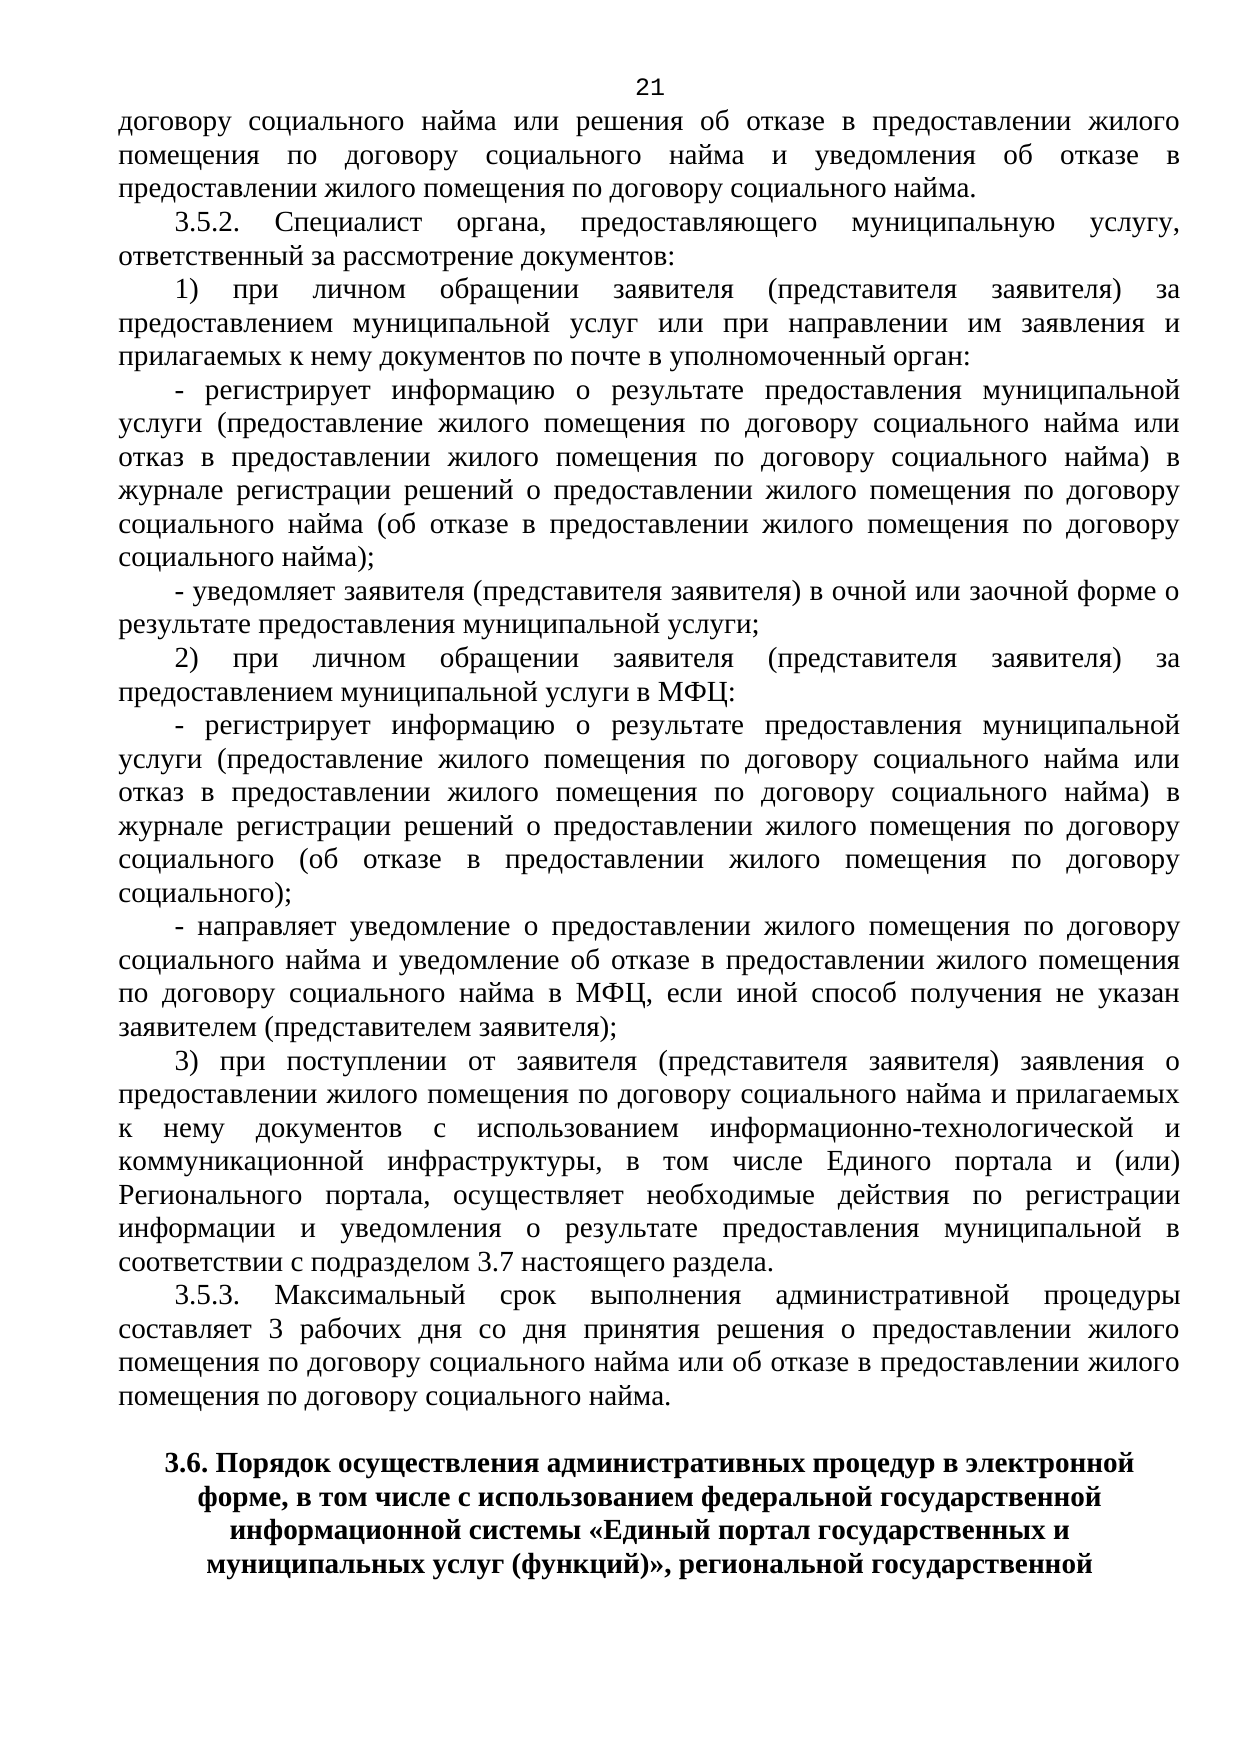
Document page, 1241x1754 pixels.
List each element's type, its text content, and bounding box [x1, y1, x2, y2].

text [118, 1445, 1181, 1579]
text 3.5.2. Специалист органа, предоставляющего муниципальную услугу, ответственный за рассмотрение документов: [118, 204, 1181, 271]
text - направляет уведомление о предоставлении жилого помещения по договору социального найма и уведомление об отказе в предоставлении жилого помещения по договору социального найма в МФЦ, если иной способ получения не указан заявителем (представителем заявителя); [118, 908, 1181, 1043]
text - регистрирует информацию о результате предоставления муниципальной услуги (предоставление жилого помещения по договору социального найма или отказ в предоставлении жилого помещения по договору социального найма) в журнале регистрации решений о предоставлении жилого помещения по договору социального (об отказе в предоставлении жилого помещения по договору социального); [118, 707, 1181, 908]
text 2) при личном обращении заявителя (представителя заявителя) за предоставлением муниципальной услуги в МФЦ: [118, 640, 1181, 707]
text 3.5.3. Максимальный срок выполнения административной процедуры составляет 3 рабочих дня со дня принятия решения о предоставлении жилого помещения по договору социального найма или об отказе в предоставлении жилого помещения по договору социального найма. [118, 1277, 1181, 1412]
text - уведомляет заявителя (представителя заявителя) в очной или заочной форме о результате предоставления муниципальной услуги; [118, 573, 1181, 640]
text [118, 103, 1181, 204]
text 1) при личном обращении заявителя (представителя заявителя) за предоставлением муниципальной услуг или при направлении им заявления и прилагаемых к нему документов по почте в уполномоченный орган: [118, 271, 1181, 372]
text - регистрирует информацию о результате предоставления муниципальной услуги (предоставление жилого помещения по договору социального найма или отказ в предоставлении жилого помещения по договору социального найма) в журнале регистрации решений о предоставлении жилого помещения по договору социального найма (об отказе в предоставлении жилого помещения по договору социального найма); [118, 372, 1181, 573]
text 3) при поступлении от заявителя (представителя заявителя) заявления о предоставлении жилого помещения по договору социального найма и прилагаемых к нему документов с использованием информационно-технологической и коммуникационной инфраструктуры, в том числе Единого портала и (или) Регионального портала, осуществляет необходимые действия по регистрации информации и уведомления о результате предоставления муниципальной в соответствии с подразделом 3.7 настоящего раздела. [118, 1043, 1181, 1277]
